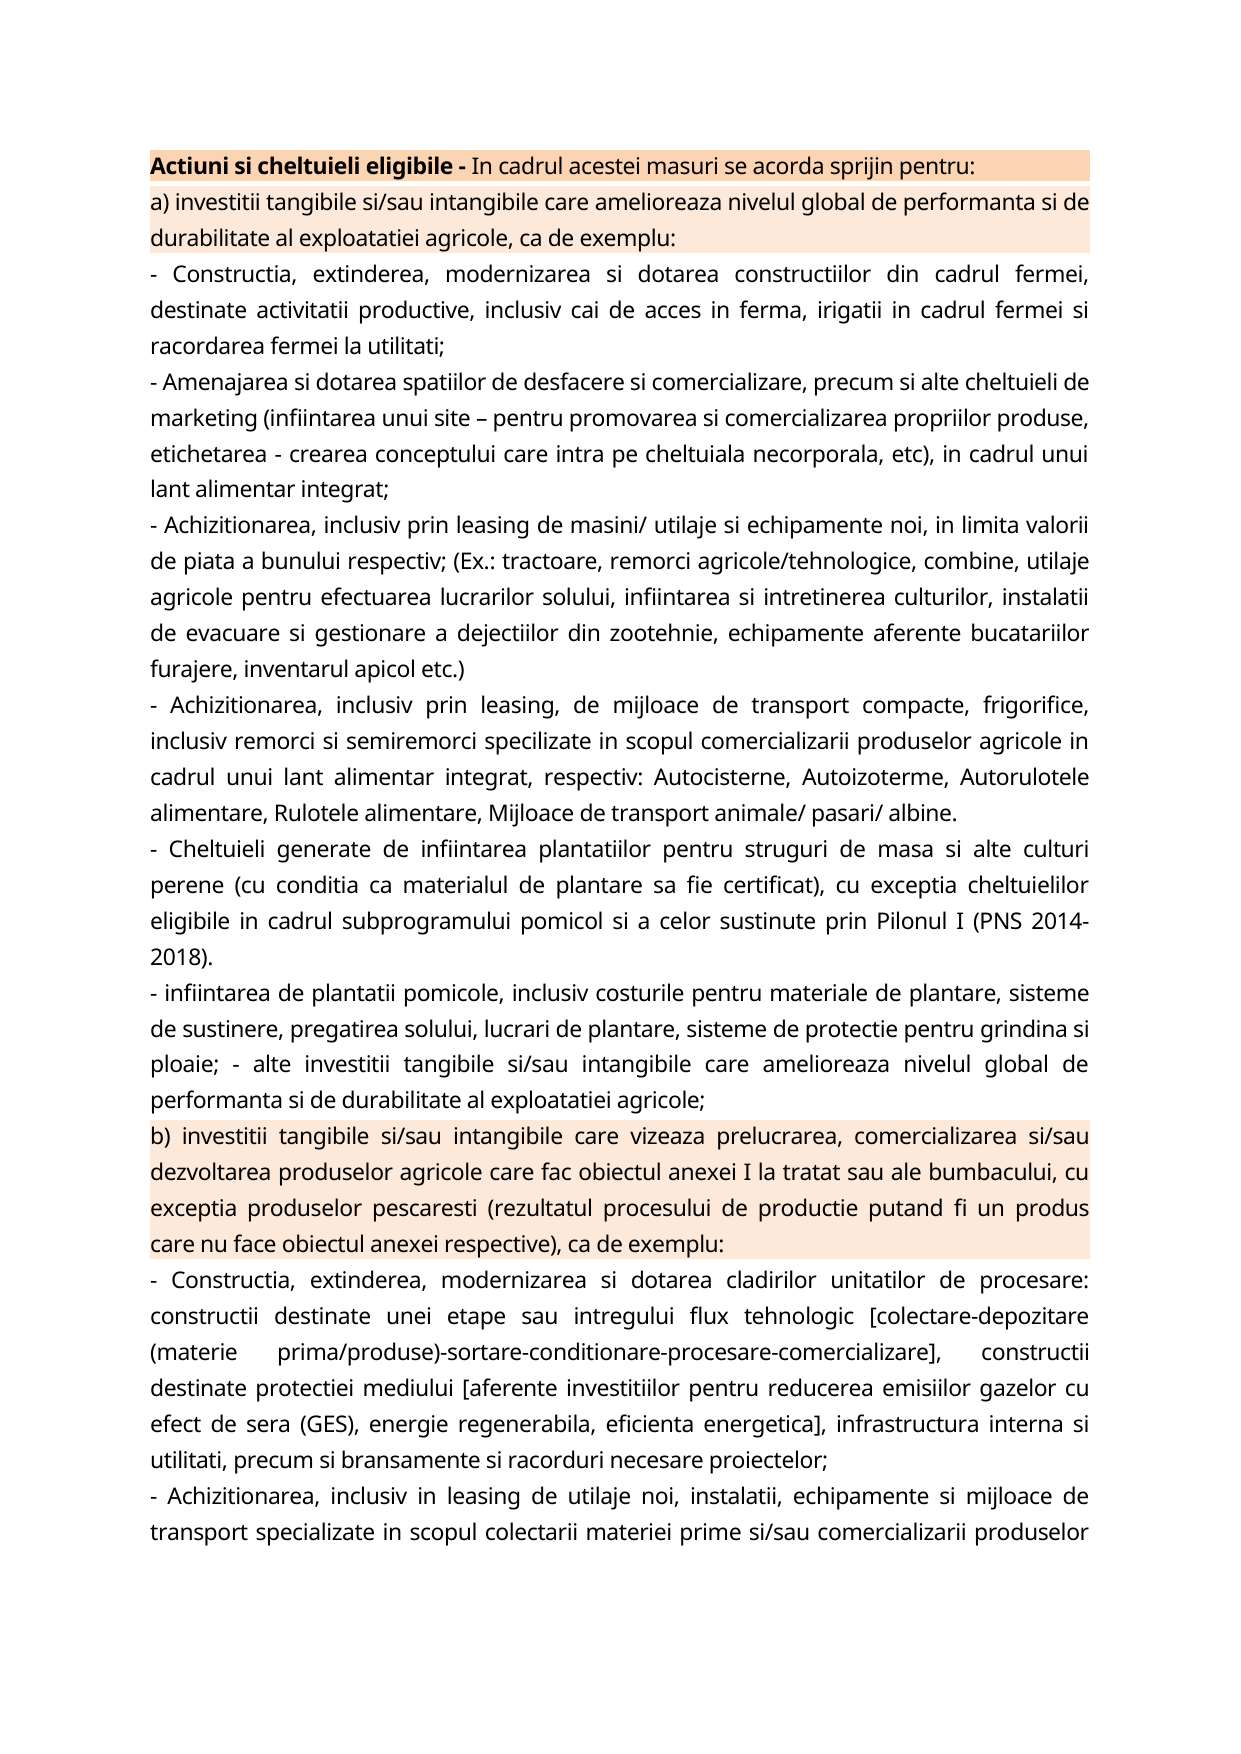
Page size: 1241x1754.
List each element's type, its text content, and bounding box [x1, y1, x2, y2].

text - Achizitionarea, inclusiv prin leasing, de mijloace de transport compacte, frigorifice, inclusiv remorci si semiremorci specilizate in scopul comercializarii produselor agricole in cadrul unui lant alimentar integrat, respectiv: Autocisterne, Autoizoterme, Autorulotele alimentare, Rulotele alimentare, Mijloace de transport animale/ pasari/ albine. [150, 689, 1090, 828]
text - Constructia, extinderea, modernizarea si dotarea cladirilor unitatilor de procesare: constructii destinate unei etape sau intregului flux tehnologic [colectare‐depozitare (materie prima/produse)‐sortare‐conditionare‐procesare‐comercializare], constructii destinate protectiei mediului [aferente investitiilor pentru reducerea emisiilor gazelor cu efect de sera (GES), energie regenerabila, eficienta energetica], infrastructura interna si utilitati, precum si bransamente si racorduri necesare proiectelor; [150, 1264, 1090, 1475]
text Actiuni si cheltuieli eligibile - In cadrul acestei masuri se acorda sprijin pentru: [150, 150, 1090, 181]
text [150, 1480, 1090, 1547]
text - Constructia, extinderea, modernizarea si dotarea constructiilor din cadrul fermei, destinate activitatii productive, inclusiv cai de acces in ferma, irigatii in cadrul fermei si racordarea fermei la utilitati; [150, 258, 1090, 361]
text - Achizitionarea, inclusiv prin leasing de masini/ utilaje si echipamente noi, in limita valorii de piata a bunului respectiv; (Ex.: tractoare, remorci agricole/tehnologice, combine, utilaje agricole pentru efectuarea lucrarilor solului, infiintarea si intretinerea culturilor, instalatii de evacuare si gestionare a dejectiilor din zootehnie, echipamente aferente bucatariilor furajere, inventarul apicol etc.) [150, 509, 1090, 684]
text - Amenajarea si dotarea spatiilor de desfacere si comercializare, precum si alte cheltuieli de marketing (infiintarea unui site – pentru promovarea si comercializarea propriilor produse, etichetarea - crearea conceptului care intra pe cheltuiala necorporala, etc), in cadrul unui lant alimentar integrat; [150, 366, 1090, 505]
text - Cheltuieli generate de infiintarea plantatiilor pentru struguri de masa si alte culturi perene (cu conditia ca materialul de plantare sa fie certificat), cu exceptia cheltuielilor eligibile in cadrul subprogramului pomicol si a celor sustinute prin Pilonul I (PNS 2014-2018). [150, 833, 1090, 972]
text b) investitii tangibile si/sau intangibile care vizeaza prelucrarea, comercializarea si/sau dezvoltarea produselor agricole care fac obiectul anexei I la tratat sau ale bumbacului, cu exceptia produselor pescaresti (rezultatul procesului de productie putand fi un produs care nu face obiectul anexei respective), ca de exemplu: [150, 1120, 1090, 1259]
text - infiintarea de plantatii pomicole, inclusiv costurile pentru materiale de plantare, sisteme de sustinere, pregatirea solului, lucrari de plantare, sisteme de protectie pentru grindina si ploaie; - alte investitii tangibile si/sau intangibile care amelioreaza nivelul global de performanta si de durabilitate al exploatatiei agricole; [150, 977, 1090, 1116]
text a) investitii tangibile si/sau intangibile care amelioreaza nivelul global de performanta si de durabilitate al exploatatiei agricole, ca de exemplu: [150, 186, 1090, 253]
